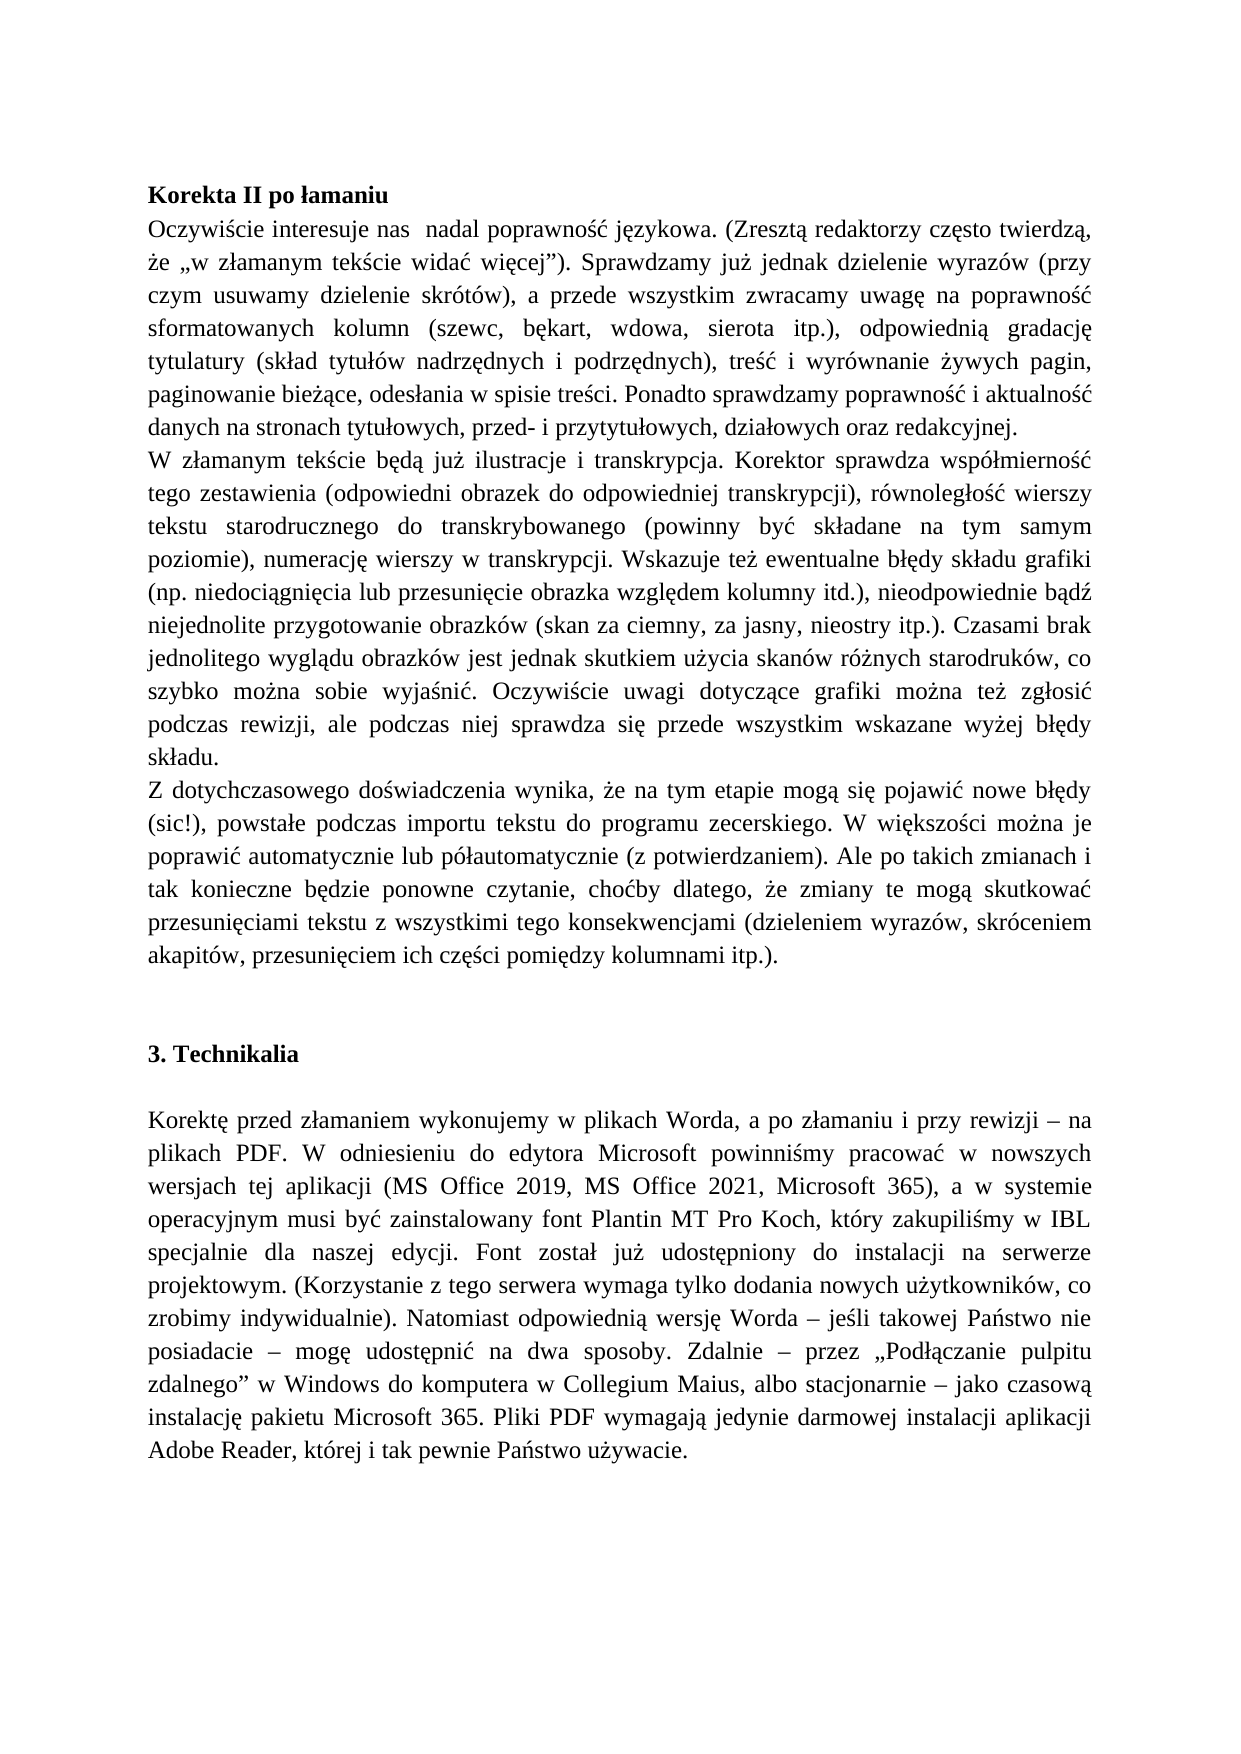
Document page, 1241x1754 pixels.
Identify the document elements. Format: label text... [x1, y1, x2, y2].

text Z dotychczasowego doświadczenia wynika, że na tym etapie mogą się pojawić nowe błędy (sic!), powstałe podczas importu tekstu do programu zecerskiego. W większości można je poprawić automatycznie lub półautomatycznie (z potwierdzaniem). Ale po takich zmianach i tak konieczne będzie ponowne czytanie, choćby dlatego, że zmiany te mogą skutkować przesunięciami tekstu z wszystkimi tego konsekwencjami (dzieleniem wyrazów, skróceniem akapitów, przesunięciem ich części pomiędzy kolumnami itp.). [148, 775, 1093, 969]
text Korektę przed złamaniem wykonujemy w plikach Worda, a po złamaniu i przy rewizji – na plikach PDF. W odniesieniu do edytora Microsoft powinniśmy pracować w nowszych wersjach tej aplikacji (MS Office 2019, MS Office 2021, Microsoft 365), a w systemie operacyjnym musi być zainstalowany font Plantin MT Pro Koch, który zakupiliśmy w IBL specjalnie dla naszej edycji. Font został już udostępniony do instalacji na serwerze projektowym. (Korzystanie z tego serwera wymaga tylko dodania nowych użytkowników, co zrobimy indywidualnie). Natomiast odpowiednią wersję Worda – jeśli takowej Państwo nie posiadacie – mogę udostępnić na dwa sposoby. Zdalnie – przez „Podłączanie pulpitu zdalnego” w Windows do komputera w Collegium Maius, albo stacjonarnie – jako czasową instalację pakietu Microsoft 365. Pliki PDF wymagają jedynie darmowej instalacji aplikacji Adobe Reader, której i tak pewnie Państwo używacie. [148, 1105, 1093, 1464]
text Korekta II po łamaniu [148, 181, 1093, 209]
text 3. Technikalia [148, 1039, 1093, 1068]
text Oczywiście interesuje nas nadal poprawność językowa. (Zresztą redaktorzy często twierdzą, że „w złamanym tekście widać więcej”). Sprawdzamy już jednak dzielenie wyrazów (przy czym usuwamy dzielenie skrótów), a przede wszystkim zwracamy uwagę na poprawność sformatowanych kolumn (szewc, bękart, wdowa, sierota itp.), odpowiednią gradację tytulatury (skład tytułów nadrzędnych i podrzędnych), treść i wyrównanie żywych pagin, paginowanie bieżące, odesłania w spisie treści. Ponadto sprawdzamy poprawność i aktualność danych na stronach tytułowych, przed- i przytytułowych, działowych oraz redakcyjnej. [148, 214, 1093, 441]
text W złamanym tekście będą już ilustracje i transkrypcja. Korektor sprawdza współmierność tego zestawienia (odpowiedni obrazek do odpowiedniej transkrypcji), równoległość wierszy tekstu starodrucznego do transkrybowanego (powinny być składane na tym samym poziomie), numerację wierszy w transkrypcji. Wskazuje też ewentualne błędy składu grafiki (np. niedociągnięcia lub przesunięcie obrazka względem kolumny itd.), nieodpowiednie bądź niejednolite przygotowanie obrazków (skan za ciemny, za jasny, nieostry itp.). Czasami brak jednolitego wyglądu obrazków jest jednak skutkiem użycia skanów różnych starodruków, co szybko można sobie wyjaśnić. Oczywiście uwagi dotyczące grafiki można też zgłosić podczas rewizji, ale podczas niej sprawdza się przede wszystkim wskazane wyżej błędy składu. [148, 445, 1093, 771]
